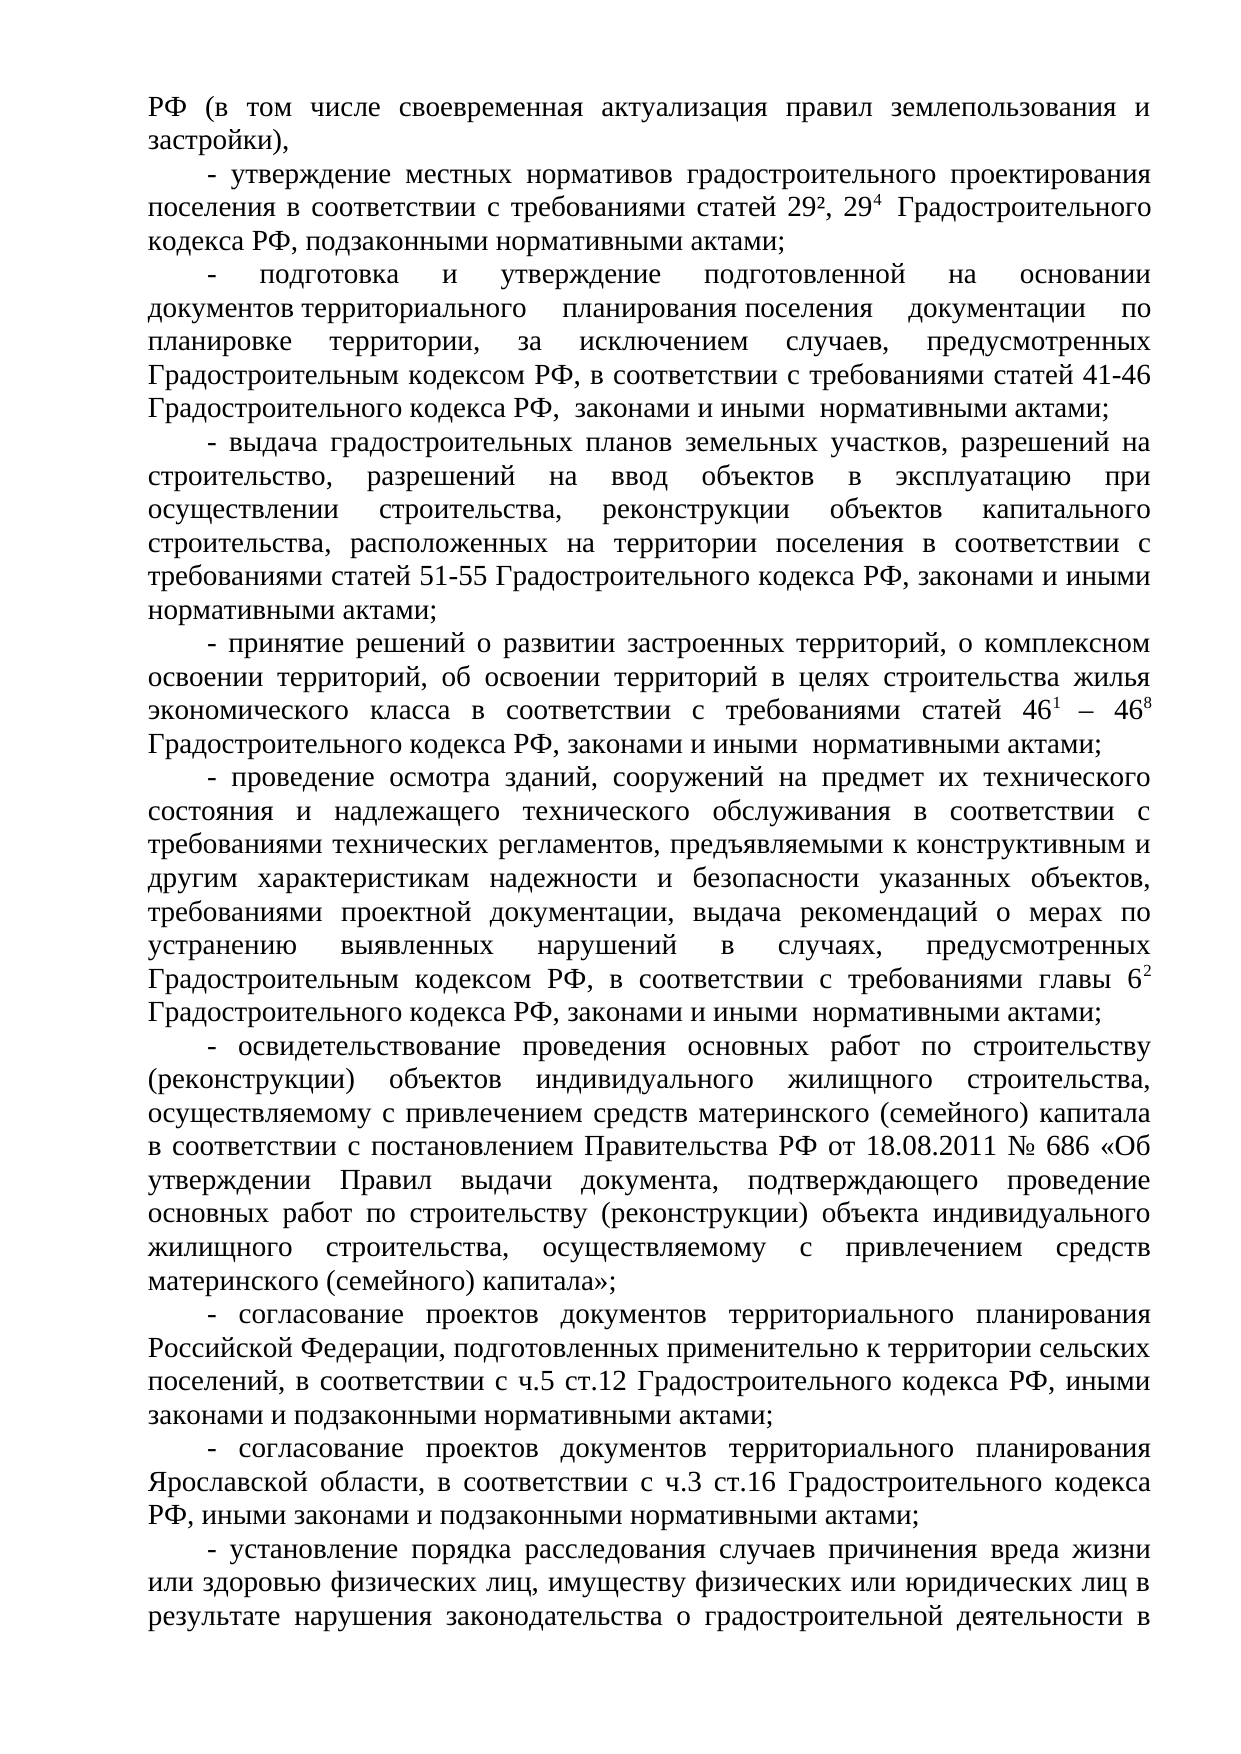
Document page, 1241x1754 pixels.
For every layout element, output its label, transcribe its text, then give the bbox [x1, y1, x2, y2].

text - согласование проектов документов территориального планирования Российской Федерации, подготовленных применительно к территории сельских поселений, в соответствии с ч.5 ст.12 Градостроительного кодекса РФ, иными законами и подзаконными нормативными актами; [148, 1296, 1152, 1430]
text - принятие решений о развитии застроенных территорий, о комплексном освоении территорий, об освоении территорий в целях строительства жилья экономического класса в соответствии с требованиями статей 461 – 468 Градостроительного кодекса РФ, законами и иными нормативными актами; [148, 625, 1152, 759]
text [148, 1531, 1152, 1632]
text - освидетельствование проведения основных работ по строительству (реконструкции) объектов индивидуального жилищного строительства, осуществляемому с привлечением средств материнского (семейного) капитала в соответствии с постановлением Правительства РФ от 18.08.2011 № 686 «Об утверждении Правил выдачи документа, подтверждающего проведение основных работ по строительству (реконструкции) объекта индивидуального жилищного строительства, осуществляемому с привлечением средств материнского (семейного) капитала»; [148, 1028, 1152, 1296]
text - утверждение местных нормативов градостроительного проектирования поселения в соответствии с требованиями статей 29², 294 Градостроительного кодекса РФ, подзаконными нормативными актами; [148, 156, 1152, 256]
text - подготовка и утверждение подготовленной на основании документов территориального планирования поселения документации по планировке территории, за исключением случаев, предусмотренных Градостроительным кодексом РФ, в соответствии с требованиями статей 41-46 Градостроительного кодекса РФ, законами и иными нормативными актами; [148, 256, 1152, 424]
text - проведение осмотра зданий, сооружений на предмет их технического состояния и надлежащего технического обслуживания в соответствии с требованиями технических регламентов, предъявляемыми к конструктивным и другим характеристикам надежности и безопасности указанных объектов, требованиями проектной документации, выдача рекомендаций о мерах по устранению выявленных нарушений в случаях, предусмотренных Градостроительным кодексом РФ, в соответствии с требованиями главы 62 Градостроительного кодекса РФ, законами и иными нормативными актами; [148, 759, 1152, 1028]
text - согласование проектов документов территориального планирования Ярославской области, в соответствии с ч.3 ст.16 Градостроительного кодекса РФ, иными законами и подзаконными нормативными актами; [148, 1430, 1152, 1531]
text - выдача градостроительных планов земельных участков, разрешений на строительство, разрешений на ввод объектов в эксплуатацию при осуществлении строительства, реконструкции объектов капитального строительства, расположенных на территории поселения в соответствии с требованиями статей 51-55 Градостроительного кодекса РФ, законами и иными нормативными актами; [148, 424, 1152, 625]
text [148, 89, 1152, 156]
